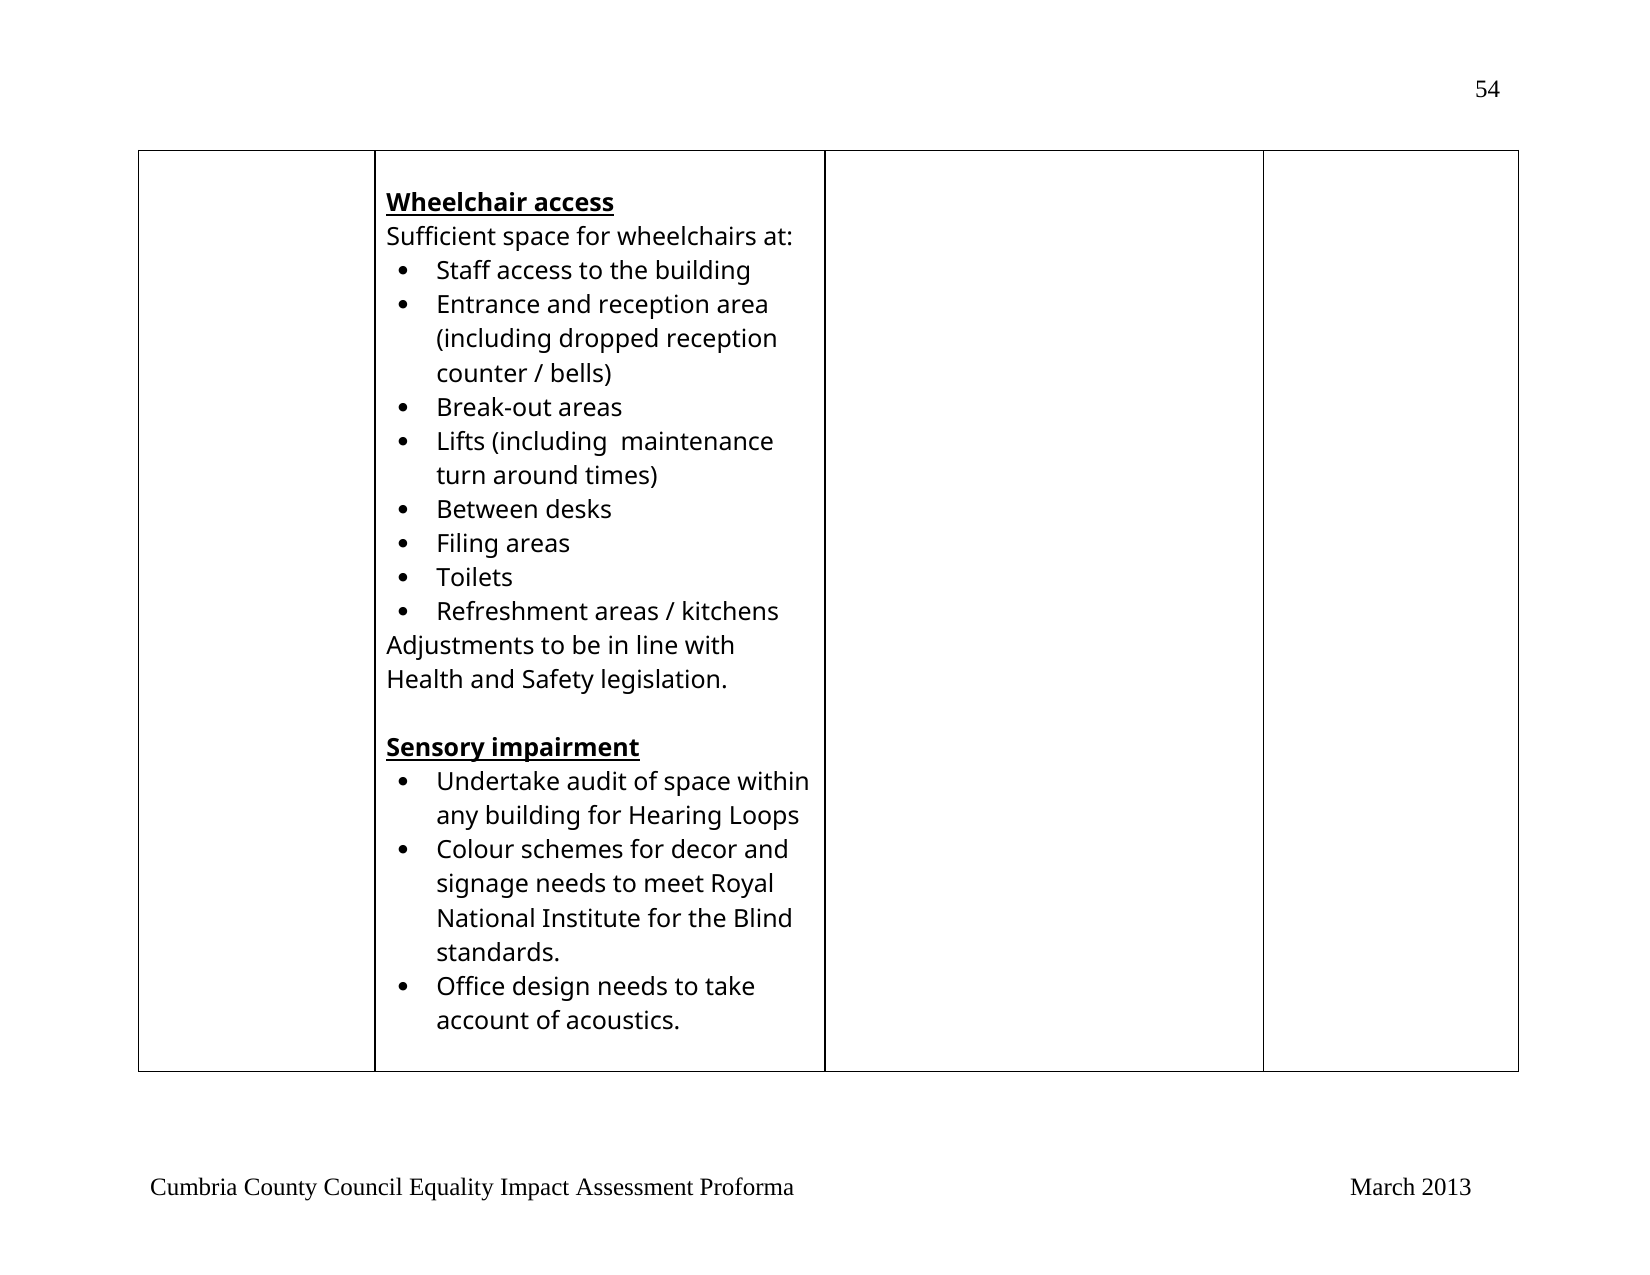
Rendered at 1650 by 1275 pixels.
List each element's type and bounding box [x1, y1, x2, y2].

table_cell [139, 151, 374, 1071]
table_cell [826, 151, 1263, 1071]
table_cell [376, 151, 824, 1071]
table_cell [1264, 151, 1518, 1071]
